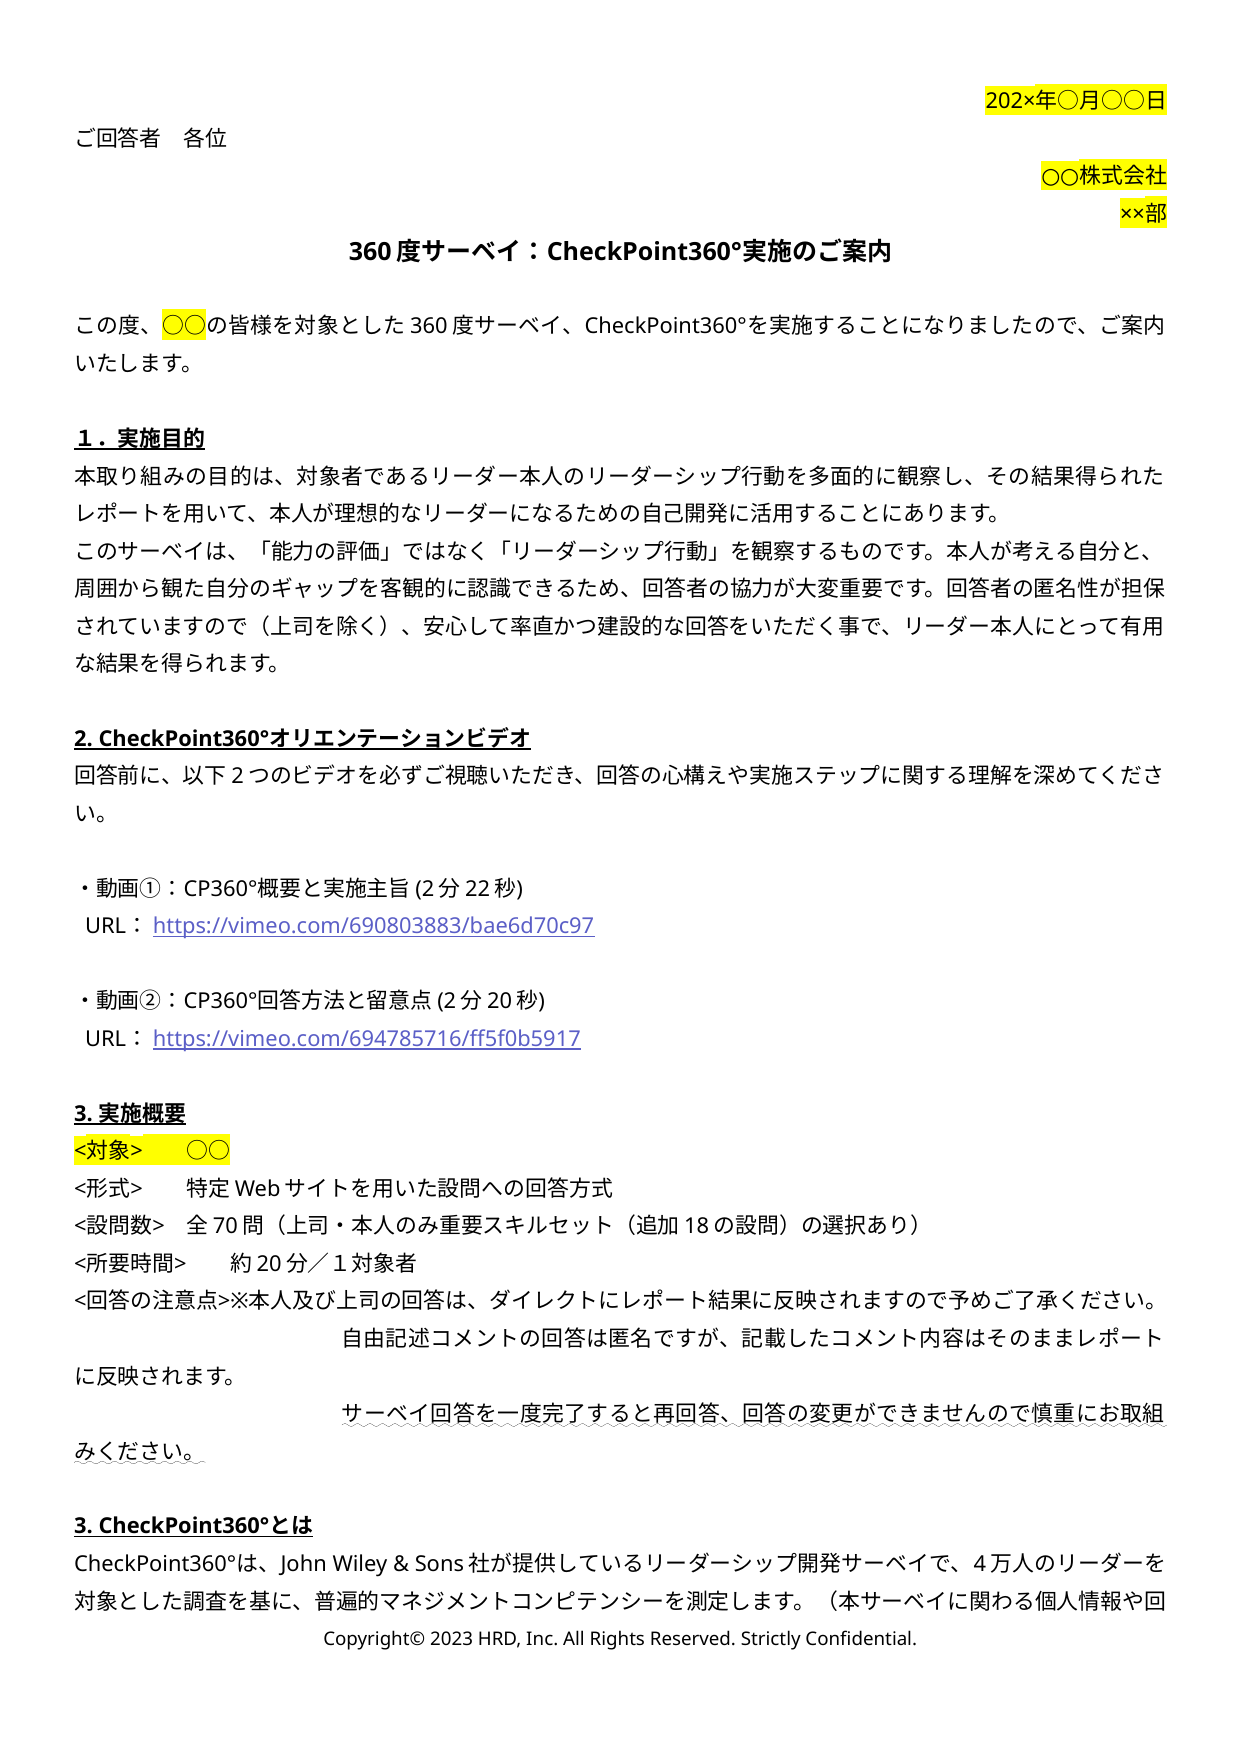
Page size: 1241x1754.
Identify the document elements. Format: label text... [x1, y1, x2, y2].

text <設問数> 全70問（上司・本人のみ重要スキルセット（追加18の設問）の選択あり） [74, 1206, 1167, 1243]
text <回答の注意点>※本人及び上司の回答は、ダイレクトにレポート結果に反映されますので予めご了承ください。 [74, 1281, 1167, 1318]
text ○○株式会社 [74, 156, 1167, 193]
text ご回答者 各位 [74, 118, 1167, 156]
text ・動画①：CP360°概要と実施主旨 (2分22秒) [74, 868, 1167, 906]
text 回答前に、以下2つのビデオを必ずご視聴いただき、回答の心構えや実施ステップに関する理解を深めてください。 [74, 756, 1167, 831]
text この度、○○の皆様を対象とした360度サーベイ、CheckPoint360°を実施することになりましたので、ご案内いたします。 [74, 306, 1167, 381]
text <形式> 特定Webサイトを用いた設問への回答方式 [74, 1168, 1167, 1206]
text サーベイ回答を一度完了すると再回答、回答の変更ができませんので慎重にお取組みください。 [74, 1393, 1167, 1468]
text 202×年○月○○日 [74, 81, 1167, 118]
text 2. CheckPoint360°オリエンテーションビデオ [74, 718, 1167, 756]
text 3. CheckPoint360°とは [74, 1506, 1167, 1543]
text このサーベイは、「能力の評価」ではなく「リーダーシップ行動」を観察するものです。本人が考える自分と、周囲から観た自分のギャップを客観的に認識できるため、回答者の協力が大変重要です。回答者の匿名性が担保されていますので（上司を除く）、安心して率直かつ建設的な回答をいただく事で、リーダー本人にとって有用な結果を得られます。 [74, 531, 1167, 681]
text <所要時間> 約20分／１対象者 [74, 1243, 1167, 1281]
text 360度サーベイ：CheckPoint360°実施のご案内 [74, 231, 1167, 268]
text ・動画②：CP360°回答方法と留意点 (2分20秒) [74, 981, 1167, 1018]
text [74, 1543, 1167, 1618]
text 3. 実施概要 [74, 1093, 1167, 1131]
text 本取り組みの目的は、対象者であるリーダー本人のリーダーシップ行動を多面的に観察し、その結果得られたレポートを用いて、本人が理想的なリーダーになるための自己開発に活用することにあります。 [74, 456, 1167, 531]
text URL： https://vimeo.com/694785716/ff5f0b5917 [74, 1018, 1167, 1056]
text ××部 [74, 193, 1167, 231]
text 自由記述コメントの回答は匿名ですが、記載したコメント内容はそのままレポートに反映されます。 [74, 1318, 1167, 1393]
text URL： https://vimeo.com/690803883/bae6d70c97 [74, 906, 1167, 943]
text <対象> ○○ [74, 1131, 1167, 1168]
text １．実施目的 [74, 418, 1167, 456]
